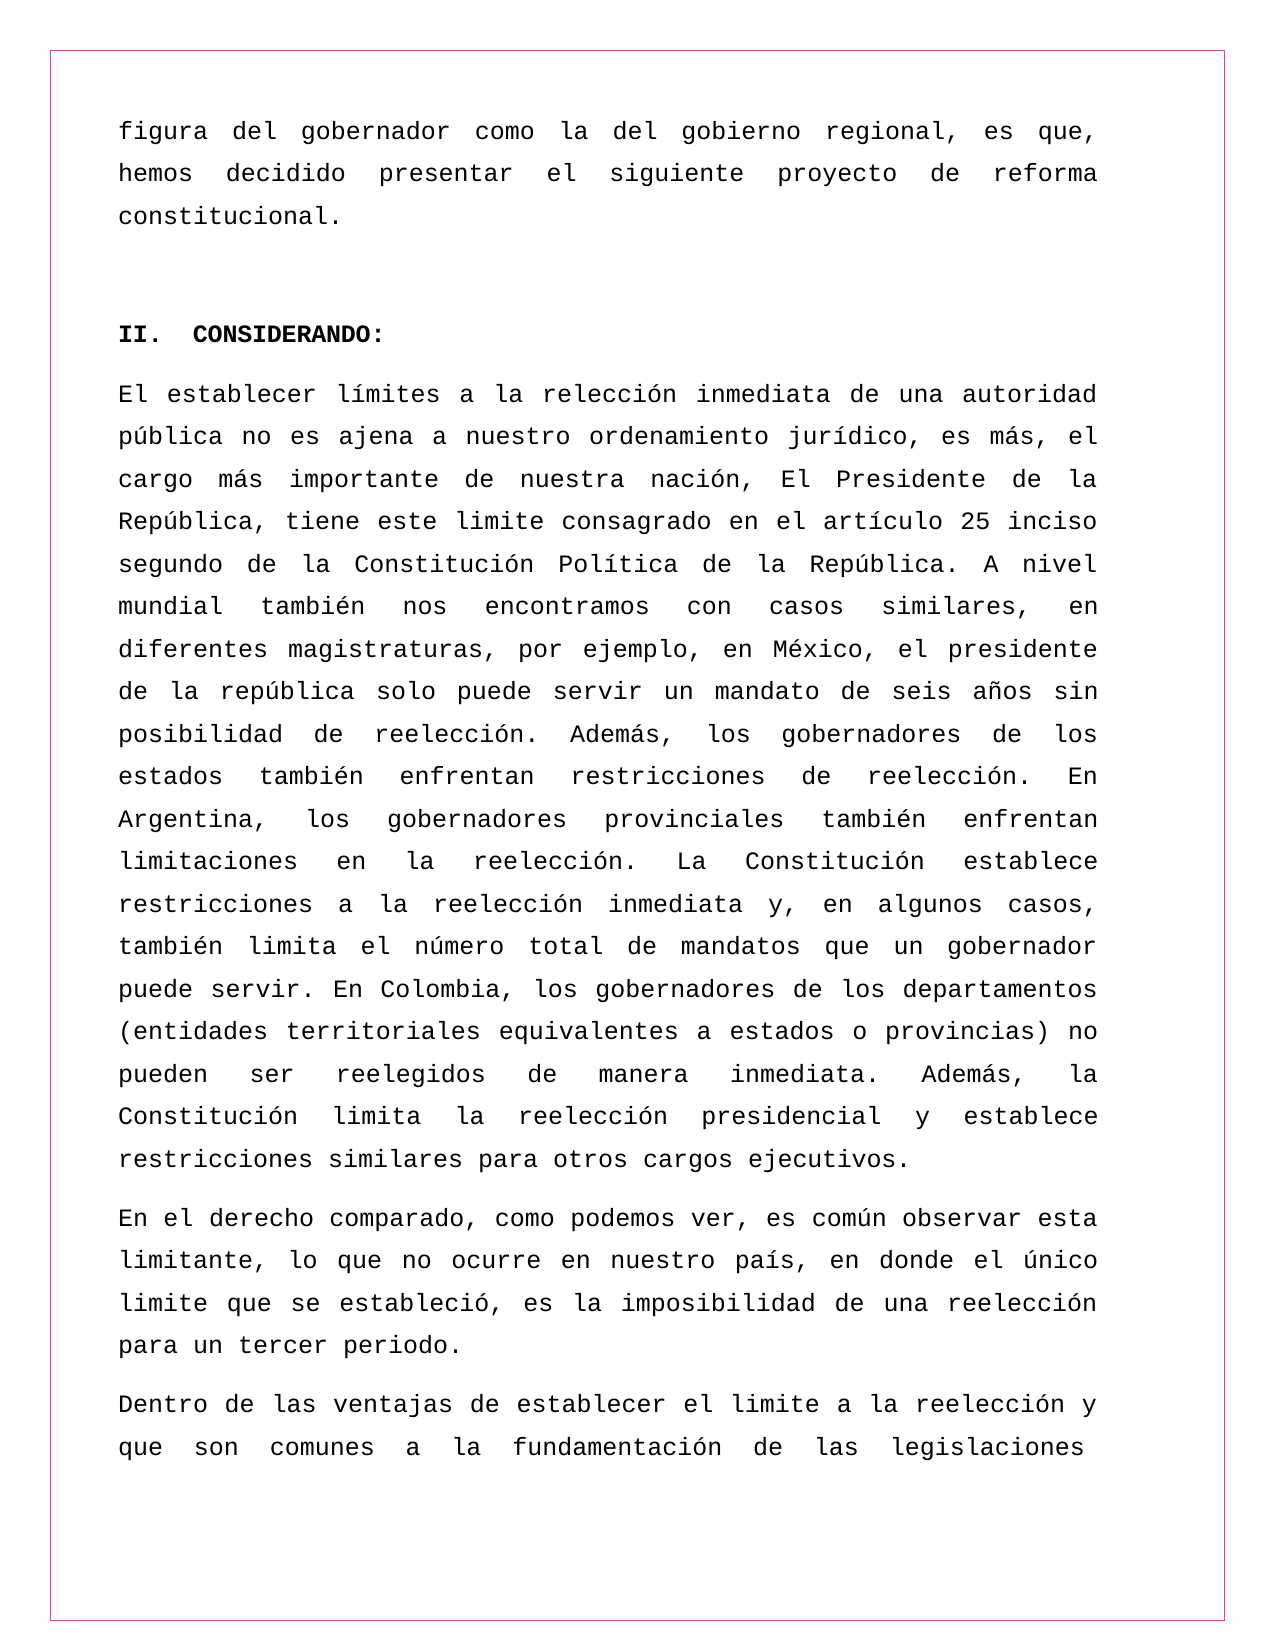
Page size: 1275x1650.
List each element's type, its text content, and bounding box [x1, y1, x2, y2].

text figura del gobernador como la del gobierno regional, es que, hemos decidido presentar el siguiente proyecto de reforma constitucional. [118, 118, 1098, 232]
text Dentro de las ventajas de establecer el limite a la reelección y que son comunes a la fundamentación de las legislaciones [118, 1392, 1098, 1463]
text El establecer límites a la relección inmediata de una autoridad pública no es ajena a nuestro ordenamiento jurídico, es más, el cargo más importante de nuestra nación, El Presidente de la República, tiene este limite consagrado en el artículo 25 inciso segundo de la Constitución Política de la República. A nivel mundial también nos encontramos con casos similares, en diferentes magistraturas, por ejemplo, en México, el presidente de la república solo puede servir un mandato de seis años sin posibilidad de reelección. Además, los gobernadores de los estados también enfrentan restricciones de reelección. En Argentina, los gobernadores provinciales también enfrentan limitaciones en la reelección. La Constitución establece restricciones a la reelección inmediata y, en algunos casos, también limita el número total de mandatos que un gobernador puede servir. En Colombia, los gobernadores de los departamentos (entidades territoriales equivalentes a estados o provincias) no pueden ser reelegidos de manera inmediata. Además, la Constitución limita la reelección presidencial y establece restricciones similares para otros cargos ejecutivos. [118, 381, 1098, 1174]
text En el derecho comparado, como podemos ver, es común observar esta limitante, lo que no ocurre en nuestro país, en donde el único limite que se estableció, es la imposibilidad de una reelección para un tercer periodo. [118, 1205, 1098, 1361]
subtitle CONSIDERANDO: [118, 322, 1110, 350]
